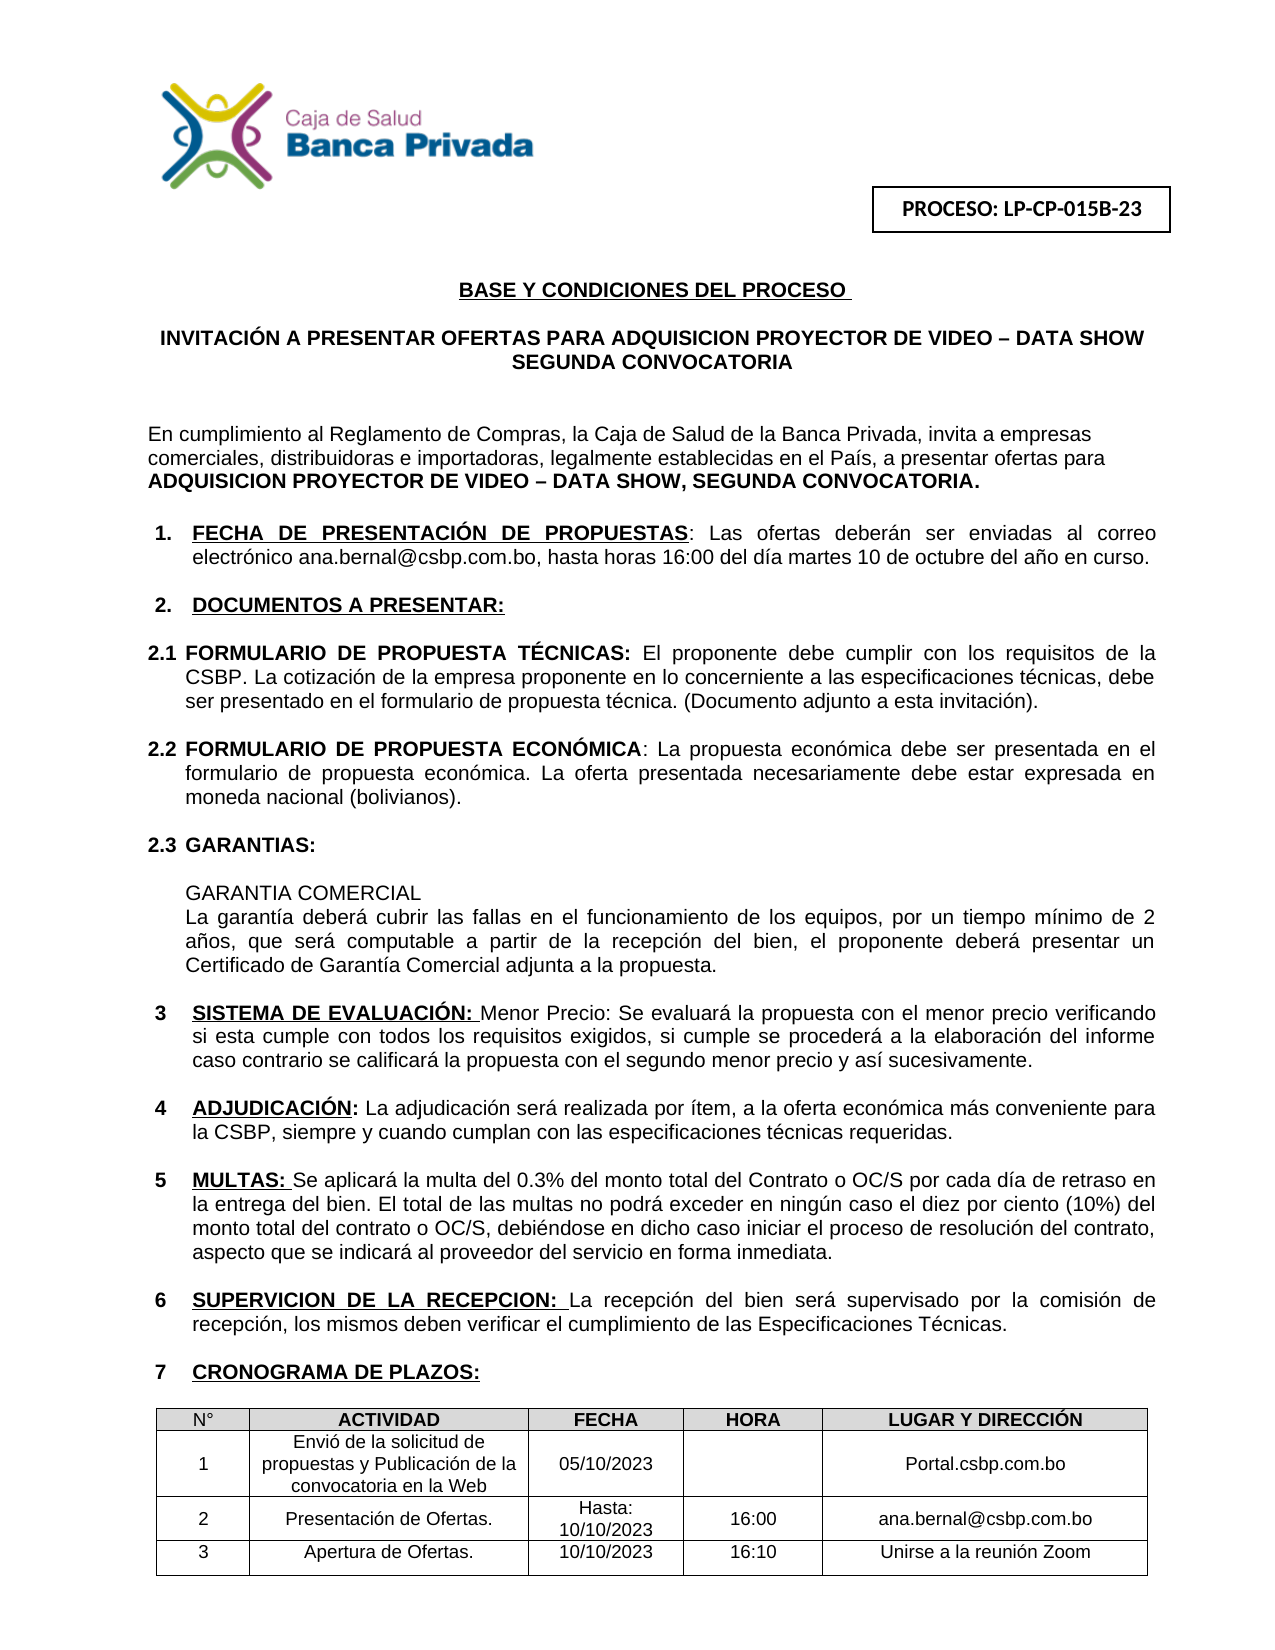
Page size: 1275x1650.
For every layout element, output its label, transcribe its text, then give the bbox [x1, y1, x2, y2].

list SISTEMA DE EVALUACIÓN: Menor Precio: Se evaluará la propuesta con el menor precio verificando si esta cumple con todos los requisitos exigidos, si cumple se procederá a la elaboración del informe caso contrario se calificará la propuesta con el segundo menor precio y así sucesivamente. [154, 1000, 1157, 1072]
list FORMULARIO DE PROPUESTA ECONÓMICA: La propuesta económica debe ser presentada en el formulario de propuesta económica. La oferta presentada necesariamente debe estar expresada en moneda nacional (bolivianos). [148, 737, 1157, 809]
table_cell Portal.csbp.com.bo [823, 1431, 1147, 1496]
text BASE Y CONDICIONES DEL PROCESO [148, 278, 1157, 302]
list ADJUDICACIÓN: La adjudicación será realizada por ítem, a la oferta económica más conveniente para la CSBP, siempre y cuando cumplan con las especificaciones técnicas requeridas. [154, 1096, 1157, 1144]
table_header HORA [684, 1409, 822, 1430]
text SEGUNDA CONVOCATORIA [148, 349, 1157, 373]
list GARANTIAS: [148, 833, 1157, 857]
table_cell Hasta: 10/10/2023 [529, 1497, 683, 1540]
table_header N° [157, 1409, 249, 1430]
table_header ACTIVIDAD [250, 1409, 528, 1430]
table_header FECHA [529, 1409, 683, 1430]
list SUPERVICION DE LA RECEPCION: La recepción del bien será supervisado por la comisión de recepción, los mismos deben verificar el cumplimiento de las Especificaciones Técnicas. [154, 1288, 1157, 1336]
subtitle En cumplimiento al Reglamento de Compras, la Caja de Salud de la Banca Privada, invita a empresas comerciales, distribuidoras e importadoras, legalmente establecidas en el País, a presentar ofertas para ADQUISICION PROYECTOR DE VIDEO – DATA SHOW, SEGUNDA CONVOCATORIA. [148, 421, 1157, 493]
table_cell 1 [157, 1431, 249, 1496]
list MULTAS: Se aplicará la multa del 0.3% del monto total del Contrato o OC/S por cada día de retraso en la entrega del bien. El total de las multas no podrá exceder en ningún caso el diez por ciento (10%) del monto total del contrato o OC/S, debiéndose en dicho caso iniciar el proceso de resolución del contrato, aspecto que se indicará al proveedor del servicio en forma inmediata. [154, 1168, 1157, 1264]
list FORMULARIO DE PROPUESTA TÉCNICAS: El proponente debe cumplir con los requisitos de la CSBP. La cotización de la empresa proponente en lo concerniente a las especificaciones técnicas, debe ser presentado en el formulario de propuesta técnica. (Documento adjunto a esta invitación). [148, 641, 1157, 713]
table_cell 05/10/2023 [529, 1431, 683, 1496]
list DOCUMENTOS A PRESENTAR: [154, 593, 1157, 617]
table_cell 3 [157, 1541, 249, 1575]
table_cell 16:00 [684, 1497, 822, 1540]
table_cell [684, 1431, 822, 1496]
text INVITACIÓN A PRESENTAR OFERTAS PARA ADQUISICION PROYECTOR DE VIDEO – DATA SHOW [148, 326, 1157, 349]
table_cell 10/10/2023 [529, 1541, 683, 1575]
table_cell Envió de la solicitud de propuestas y Publicación de la convocatoria en la Web [250, 1431, 528, 1496]
list CRONOGRAMA DE PLAZOS: [154, 1360, 1157, 1384]
table_cell Apertura de Ofertas. [250, 1541, 528, 1575]
list La garantía deberá cubrir las fallas en el funcionamiento de los equipos, por un tiempo mínimo de 2 años, que será computable a partir de la recepción del bien, el proponente deberá presentar un Certificado de Garantía Comercial adjunta a la propuesta. [185, 904, 1157, 976]
picture [147, 73, 550, 201]
list FECHA DE PRESENTACIÓN DE PROPUESTAS: Las ofertas deberán ser enviadas al correo electrónico ana.bernal@csbp.com.bo, hasta horas 16:00 del día martes 10 de octubre del año en curso. [154, 521, 1157, 569]
table_cell 16:10 [684, 1541, 822, 1575]
list GARANTIA COMERCIAL [185, 881, 1157, 904]
table_cell 2 [157, 1497, 249, 1540]
table_header LUGAR Y DIRECCIÓN [823, 1409, 1147, 1430]
table_cell ana.bernal@csbp.com.bo [823, 1497, 1147, 1540]
table_cell Presentación de Ofertas. [250, 1497, 528, 1540]
